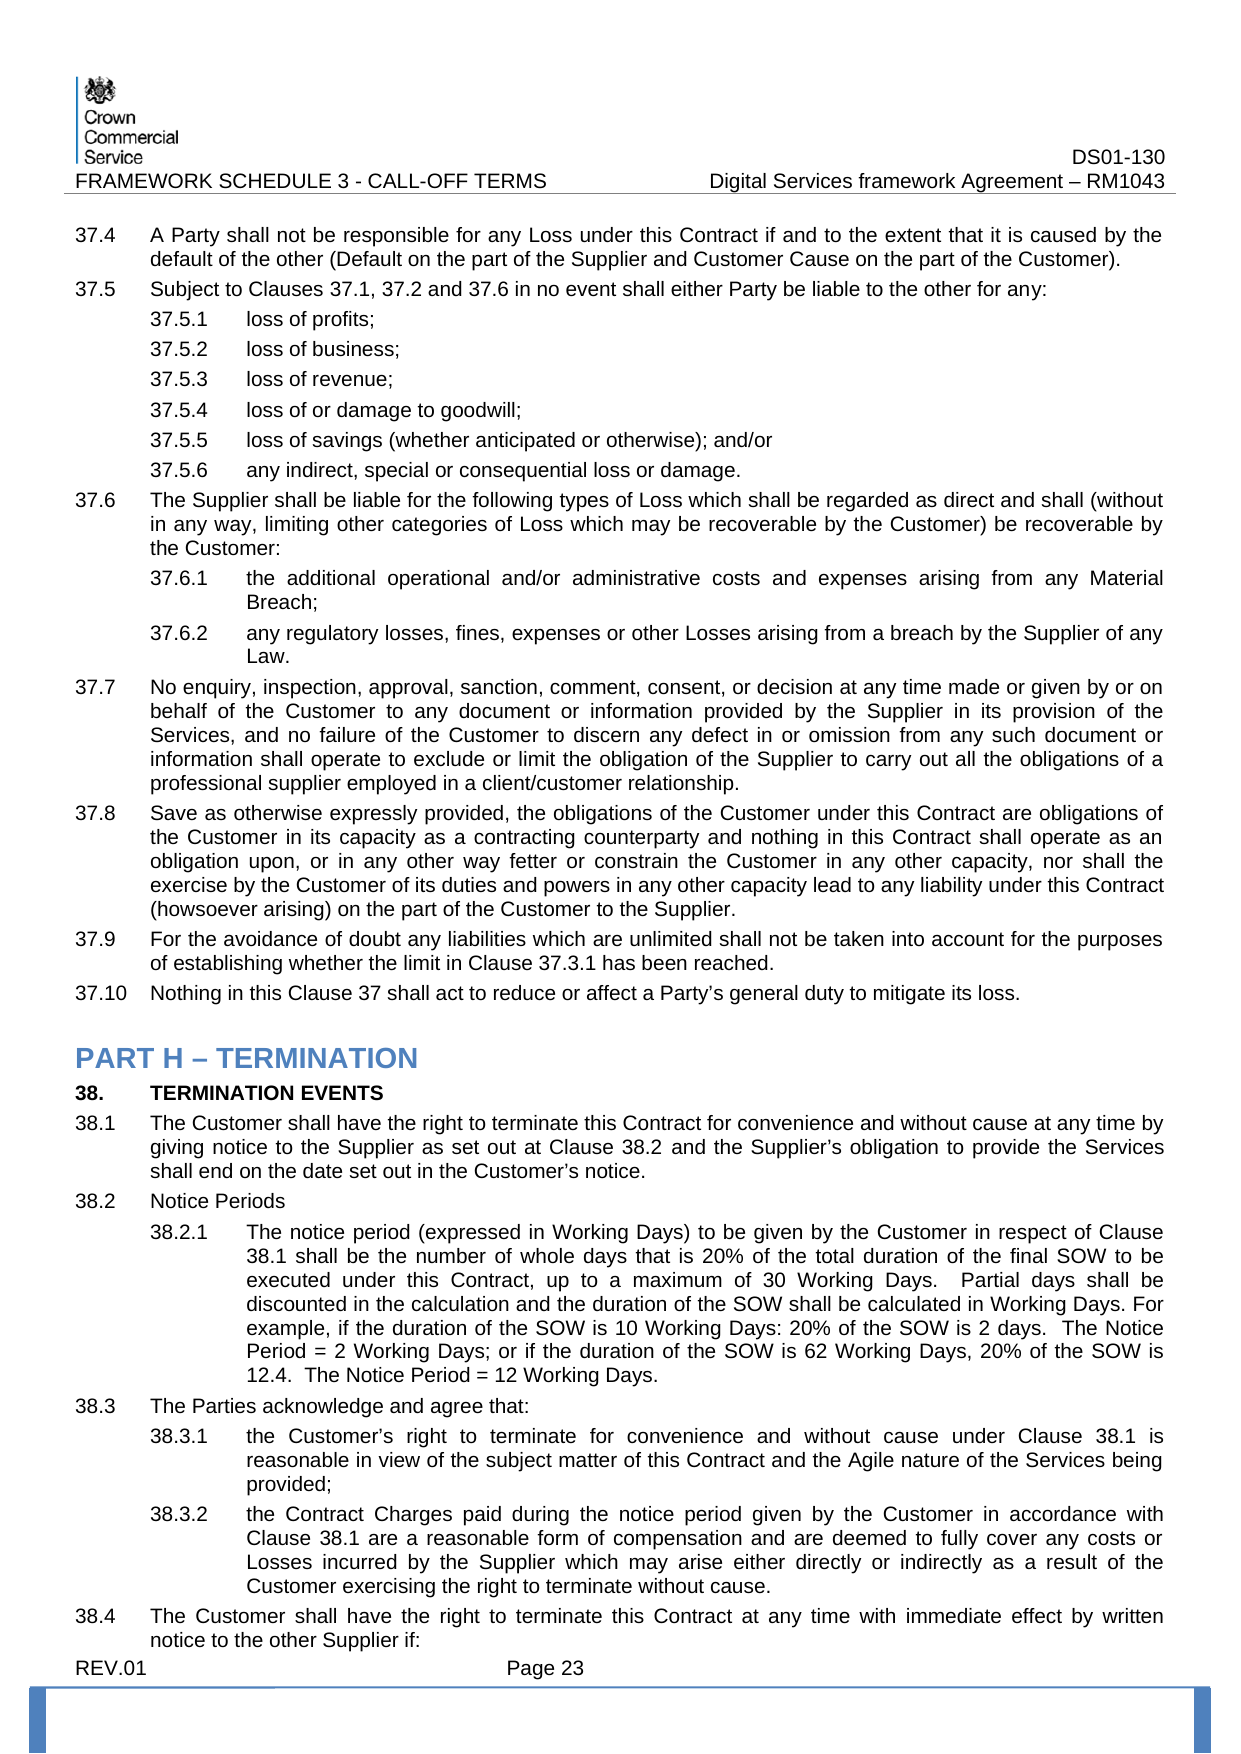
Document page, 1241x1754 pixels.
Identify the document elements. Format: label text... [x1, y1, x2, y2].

subtitle PART H – TERMINATION [75, 1041, 1165, 1075]
text The notice period (expressed in Working Days) to be given by the Customer in respect of Clause 38.1 shall be the number of whole days that is 20% of the total duration of the final SOW to be executed under this Contract, up to a maximum of 30 Working Days. Partial days shall be discounted in the calculation and the duration of the SOW shall be calculated in Working Days. For example, if the duration of the SOW is 10 Working Days: 20% of the SOW is 2 days. The Notice Period = 2 Working Days; or if the duration of the SOW is 62 Working Days, 20% of the SOW is 12.4. The Notice Period = 12 Working Days. [150, 1219, 1165, 1387]
text Save as otherwise expressly provided, the obligations of the Customer under this Contract are obligations of the Customer in its capacity as a contracting counterparty and nothing in this Contract shall operate as an obligation upon, or in any other way fetter or constrain the Customer in any other capacity, nor shall the exercise by the Customer of its duties and powers in any other capacity lead to any liability under this Contract (howsoever arising) on the part of the Customer to the Supplier. [75, 801, 1165, 920]
text TERMINATION EVENTS [75, 1081, 1165, 1105]
text the Customer’s right to terminate for convenience and without cause under Clause 38.1 is reasonable in view of the subject matter of this Contract and the Agile nature of the Services being provided; [150, 1424, 1165, 1496]
text the additional operational and/or administrative costs and expenses arising from any Material Breach; [150, 566, 1165, 614]
text The Supplier shall be liable for the following types of Loss which shall be regarded as direct and shall (without in any way, limiting other categories of Loss which may be recoverable by the Customer) be recoverable by the Customer: [75, 488, 1165, 560]
text Subject to Clauses 37.1, 37.2 and 37.6 in no event shall either Party be liable to the other for any: [75, 277, 1165, 301]
text Notice Periods [75, 1189, 1165, 1213]
text No enquiry, inspection, approval, sanction, comment, consent, or decision at any time made or given by or on behalf of the Customer to any document or information provided by the Supplier in its provision of the Services, and no failure of the Customer to discern any defect in or omission from any such document or information shall operate to exclude or limit the obligation of the Supplier to carry out all the obligations of a professional supplier employed in a client/customer relationship. [75, 674, 1165, 794]
text Nothing in this Clause 37 shall act to reduce or affect a Party’s general duty to mitigate its loss. [75, 981, 1165, 1005]
text loss of business; [150, 337, 1165, 361]
text the Contract Charges paid during the notice period given by the Customer in accordance with Clause 38.1 are a reasonable form of compensation and are deemed to fully cover any costs or Losses incurred by the Supplier which may arise either directly or indirectly as a result of the Customer exercising the right to terminate without cause. [150, 1502, 1165, 1598]
text loss of profits; [150, 307, 1165, 331]
text The Parties acknowledge and agree that: [75, 1393, 1165, 1417]
text loss of or damage to goodwill; [150, 397, 1165, 421]
picture [70, 73, 202, 169]
text For the avoidance of doubt any liabilities which are unlimited shall not be taken into account for the purposes of establishing whether the limit in Clause 37.3.1 has been reached. [75, 927, 1165, 974]
text any indirect, special or consequential loss or damage. [150, 458, 1165, 482]
text any regulatory losses, fines, expenses or other Losses arising from a breach by the Supplier of any Law. [150, 620, 1165, 668]
text loss of savings (whether anticipated or otherwise); and/or [150, 428, 1165, 452]
text The Customer shall have the right to terminate this Contract at any time with immediate effect by written notice to the other Supplier if: [75, 1604, 1165, 1652]
text loss of revenue; [150, 367, 1165, 391]
text A Party shall not be responsible for any Loss under this Contract if and to the extent that it is caused by the default of the other (Default on the part of the Supplier and Customer Cause on the part of the Customer). [75, 222, 1165, 270]
text The Customer shall have the right to terminate this Contract for convenience and without cause at any time by giving notice to the Supplier as set out at Clause 38.2 and the Supplier’s obligation to provide the Services shall end on the date set out in the Customer’s notice. [75, 1111, 1165, 1183]
